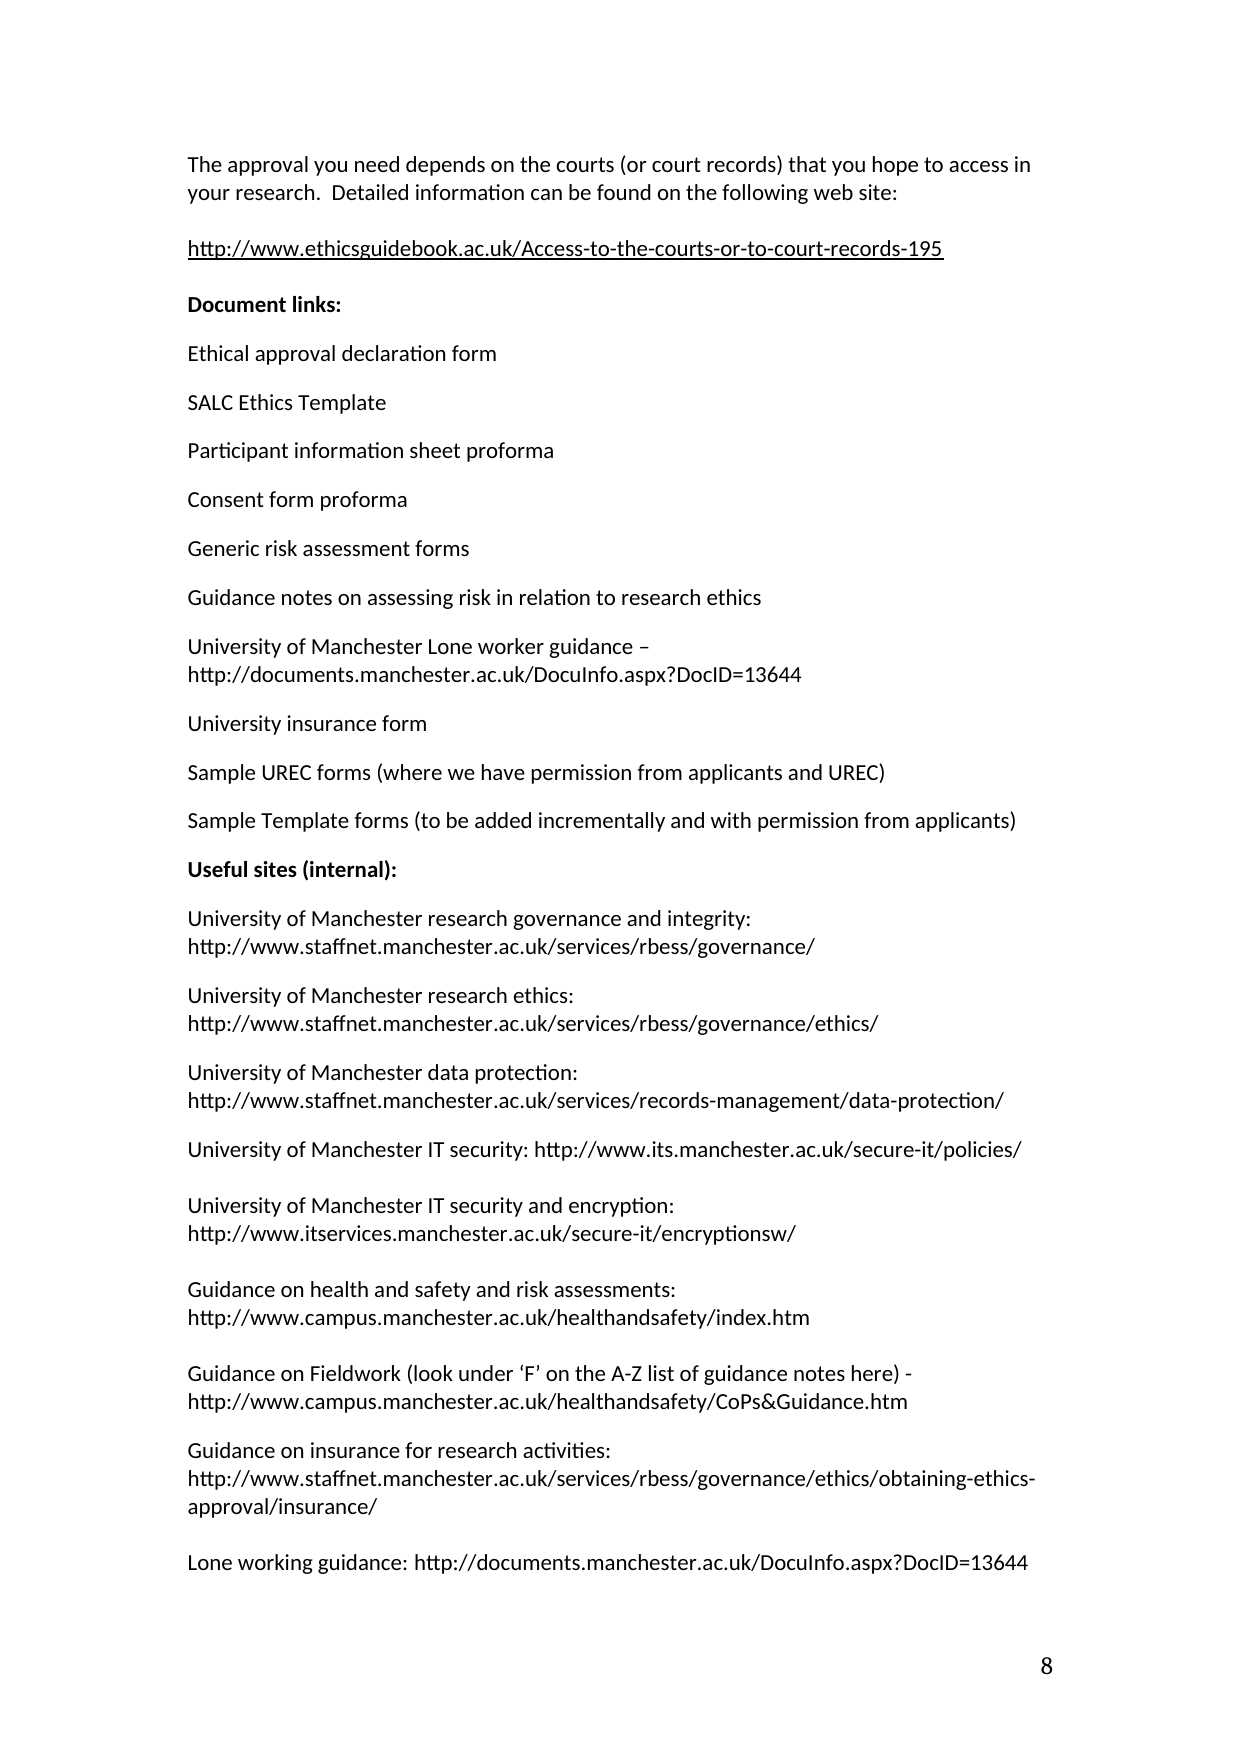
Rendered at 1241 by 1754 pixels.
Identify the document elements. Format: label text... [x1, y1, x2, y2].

text Sample UREC forms (where we have permission from applicants and UREC) [187, 758, 1053, 786]
text University of Manchester data protection: http://www.staffnet.manchester.ac.uk/services/records-management/data-protection/ [187, 1058, 1053, 1114]
text University of Manchester IT security and encryption: http://www.itservices.manchester.ac.uk/secure-it/encryptionsw/ [187, 1191, 1053, 1247]
text The approval you need depends on the courts (or court records) that you hope to access in your research. Detailed information can be found on the following web site: [187, 150, 1053, 206]
text Sample Template forms (to be added incrementally and with permission from applicants) [187, 807, 1053, 835]
text http://www.ethicsguidebook.ac.uk/Access-to-the-courts-or-to-court-records-195 [187, 234, 1053, 262]
text Document links: [187, 290, 1053, 318]
text Guidance on insurance for research activities: [187, 1436, 1053, 1464]
text http://www.staffnet.manchester.ac.uk/services/rbess/governance/ethics/obtaining-ethics-approval/insurance/ [187, 1464, 1053, 1520]
text University of Manchester research ethics: http://www.staffnet.manchester.ac.uk/services/rbess/governance/ethics/ [187, 981, 1053, 1037]
text SALC Ethics Template [187, 388, 1053, 416]
text Consent form proforma [187, 486, 1053, 513]
text University of Manchester IT security: http://www.its.manchester.ac.uk/secure-it/policies/ [187, 1135, 1053, 1163]
text Guidance on Fieldwork (look under ‘F’ on the A-Z list of guidance notes here) - http://www.campus.manchester.ac.uk/healthandsafety/CoPs&Guidance.htm [187, 1359, 1053, 1415]
text University of Manchester Lone worker guidance – http://documents.manchester.ac.uk/DocuInfo.aspx?DocID=13644 [187, 632, 1053, 688]
text Lone working guidance: http://documents.manchester.ac.uk/DocuInfo.aspx?DocID=13644 [187, 1548, 1053, 1576]
text Participant information sheet proforma [187, 437, 1053, 465]
text University insurance form [187, 709, 1053, 737]
text Guidance notes on assessing risk in relation to research ethics [187, 583, 1053, 611]
text University of Manchester research governance and integrity: http://www.staffnet.manchester.ac.uk/services/rbess/governance/ [187, 904, 1053, 960]
text Ethical approval declaration form [187, 339, 1053, 367]
text Useful sites (internal): [187, 856, 1053, 883]
text Guidance on health and safety and risk assessments: http://www.campus.manchester.ac.uk/healthandsafety/index.htm [187, 1275, 1053, 1331]
text Generic risk assessment forms [187, 534, 1053, 562]
